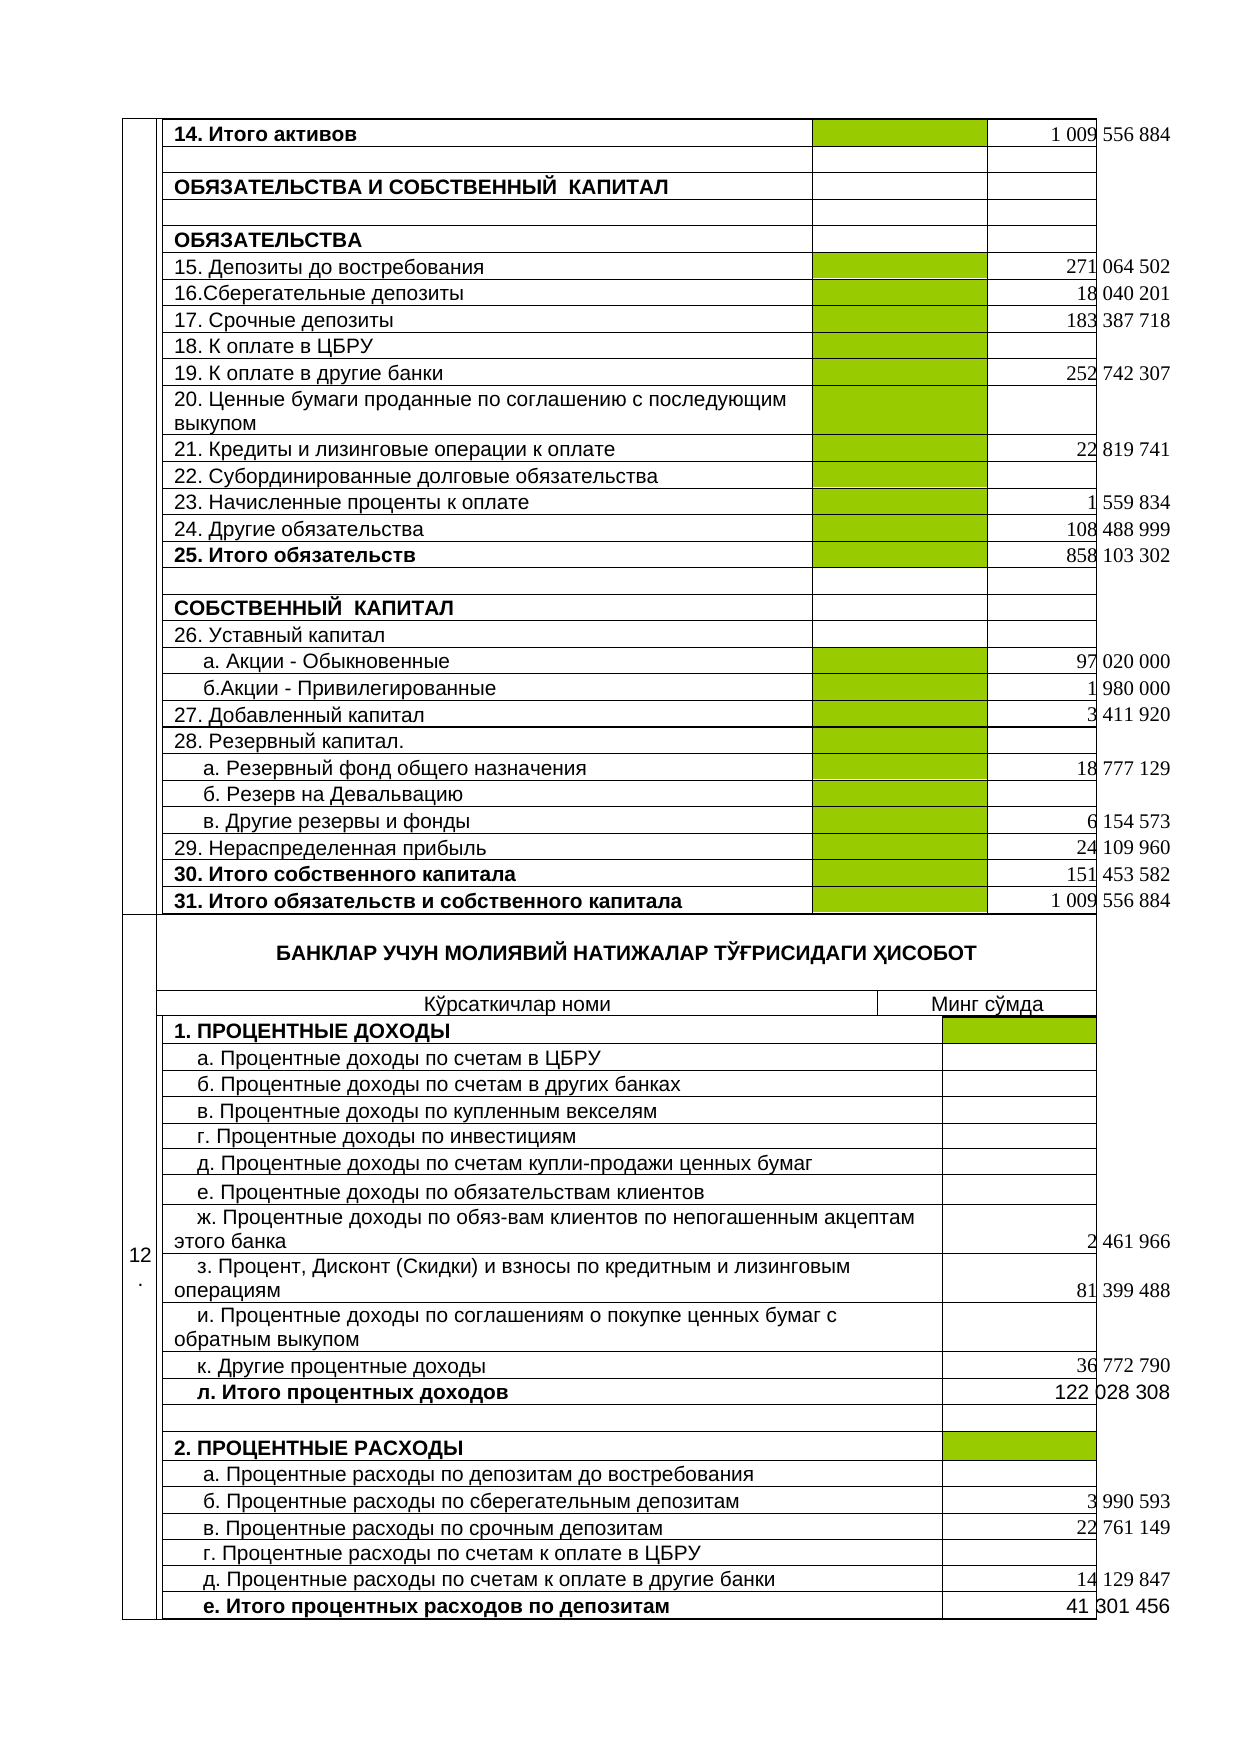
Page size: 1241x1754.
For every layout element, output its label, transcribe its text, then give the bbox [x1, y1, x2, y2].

table_cell [163, 1405, 942, 1431]
table_cell [163, 728, 812, 753]
table_cell [988, 621, 1096, 647]
table_cell [238, 845, 244, 854]
table_cell [163, 754, 812, 780]
table_cell [163, 1432, 942, 1460]
table_cell [813, 200, 987, 225]
table_cell [210, 722, 220, 726]
table_cell [163, 1124, 942, 1148]
table_cell [604, 1160, 610, 1169]
table_cell [943, 1071, 1096, 1096]
table_cell [283, 845, 289, 854]
table_cell [988, 435, 1096, 461]
table_cell [163, 887, 812, 913]
table_cell [163, 1303, 942, 1351]
table_cell [943, 1149, 1096, 1174]
table_cell [163, 1461, 942, 1486]
table_cell [163, 1540, 942, 1565]
table_cell [163, 386, 812, 434]
table_cell [163, 834, 812, 859]
table_cell [813, 226, 987, 252]
table_cell Кўрсаткичлар номи [157, 991, 877, 1015]
table_cell [163, 1379, 942, 1404]
table_cell [988, 595, 1096, 620]
table_cell [988, 333, 1096, 358]
table_cell [163, 1149, 942, 1174]
table_cell [163, 173, 812, 199]
table_cell [988, 226, 1096, 252]
table_cell [163, 120, 812, 146]
table_cell [943, 1379, 1096, 1404]
table_cell [163, 568, 812, 594]
table_cell [163, 515, 812, 541]
table_cell [813, 173, 987, 199]
table_cell [988, 781, 1096, 806]
table_cell [627, 1160, 632, 1169]
table_cell [943, 1303, 1096, 1351]
table_cell [943, 1097, 1096, 1123]
table_cell [163, 1175, 942, 1204]
table_cell [943, 1352, 1096, 1378]
table_cell [163, 807, 812, 833]
table_cell [163, 462, 812, 488]
table_cell [163, 701, 812, 726]
table_cell [163, 1514, 942, 1539]
table_cell [988, 386, 1096, 434]
table_cell [163, 781, 812, 806]
table_cell [943, 1487, 1096, 1513]
table_cell [943, 1540, 1096, 1565]
table_cell [988, 807, 1096, 833]
table_cell [157, 119, 162, 913]
table_cell [988, 147, 1096, 172]
table_cell [163, 860, 812, 886]
table_cell [943, 1566, 1096, 1591]
table_cell [988, 173, 1096, 199]
table_cell [163, 542, 812, 567]
table_cell [163, 306, 812, 332]
table_cell [163, 147, 812, 172]
table_cell [943, 1124, 1096, 1148]
table_cell [163, 1487, 942, 1513]
table_cell [163, 621, 812, 647]
table_cell [988, 887, 1096, 913]
table_cell [163, 1254, 942, 1302]
table_cell [163, 280, 812, 305]
table_cell [157, 1016, 162, 1619]
table_cell [163, 359, 812, 385]
table_cell [163, 489, 812, 514]
table_cell [306, 845, 311, 854]
table_cell [163, 1016, 942, 1043]
table_cell [163, 435, 812, 461]
table_cell [813, 621, 987, 647]
table_cell [238, 1160, 244, 1169]
table_cell [943, 1461, 1096, 1486]
table_cell [163, 226, 812, 252]
table_cell [200, 1160, 205, 1169]
table_cell [416, 845, 422, 854]
table_cell [163, 674, 812, 700]
table_cell [350, 1160, 355, 1169]
table_cell [163, 1592, 942, 1618]
table_cell [163, 200, 812, 225]
table_cell [988, 489, 1096, 514]
table_cell [163, 1352, 942, 1378]
table_cell 12. [123, 915, 156, 1619]
table_cell [813, 147, 987, 172]
table_cell [988, 728, 1096, 753]
table_cell [163, 253, 812, 279]
table_cell [988, 359, 1096, 385]
table_cell [988, 515, 1096, 541]
table_cell [163, 1097, 942, 1123]
table_cell [988, 120, 1096, 146]
table_cell [163, 1566, 942, 1591]
table_cell [212, 709, 218, 720]
table_cell [943, 1044, 1096, 1070]
table_cell [396, 1160, 401, 1169]
table_cell [163, 648, 812, 673]
table_cell [163, 333, 812, 358]
table_cell [163, 1044, 942, 1070]
table_cell [813, 595, 987, 620]
table_cell [163, 1071, 942, 1096]
table_cell [943, 1592, 1096, 1618]
table_cell [988, 462, 1096, 488]
table_cell [988, 200, 1096, 225]
table_cell [943, 1175, 1096, 1204]
table_cell [163, 595, 812, 620]
table_cell [943, 1514, 1096, 1539]
table_cell БАНКЛАР УЧУН МОЛИЯВИЙ НАТИЖАЛАР ТЎҒРИСИДАГИ ҲИСОБОТ [157, 915, 1096, 990]
table_cell [988, 754, 1096, 780]
table_cell [988, 860, 1096, 886]
table_cell [163, 1205, 942, 1253]
table_cell [943, 1254, 1096, 1302]
table_cell Минг сўмда [878, 991, 1096, 1015]
table_cell [943, 1205, 1096, 1253]
